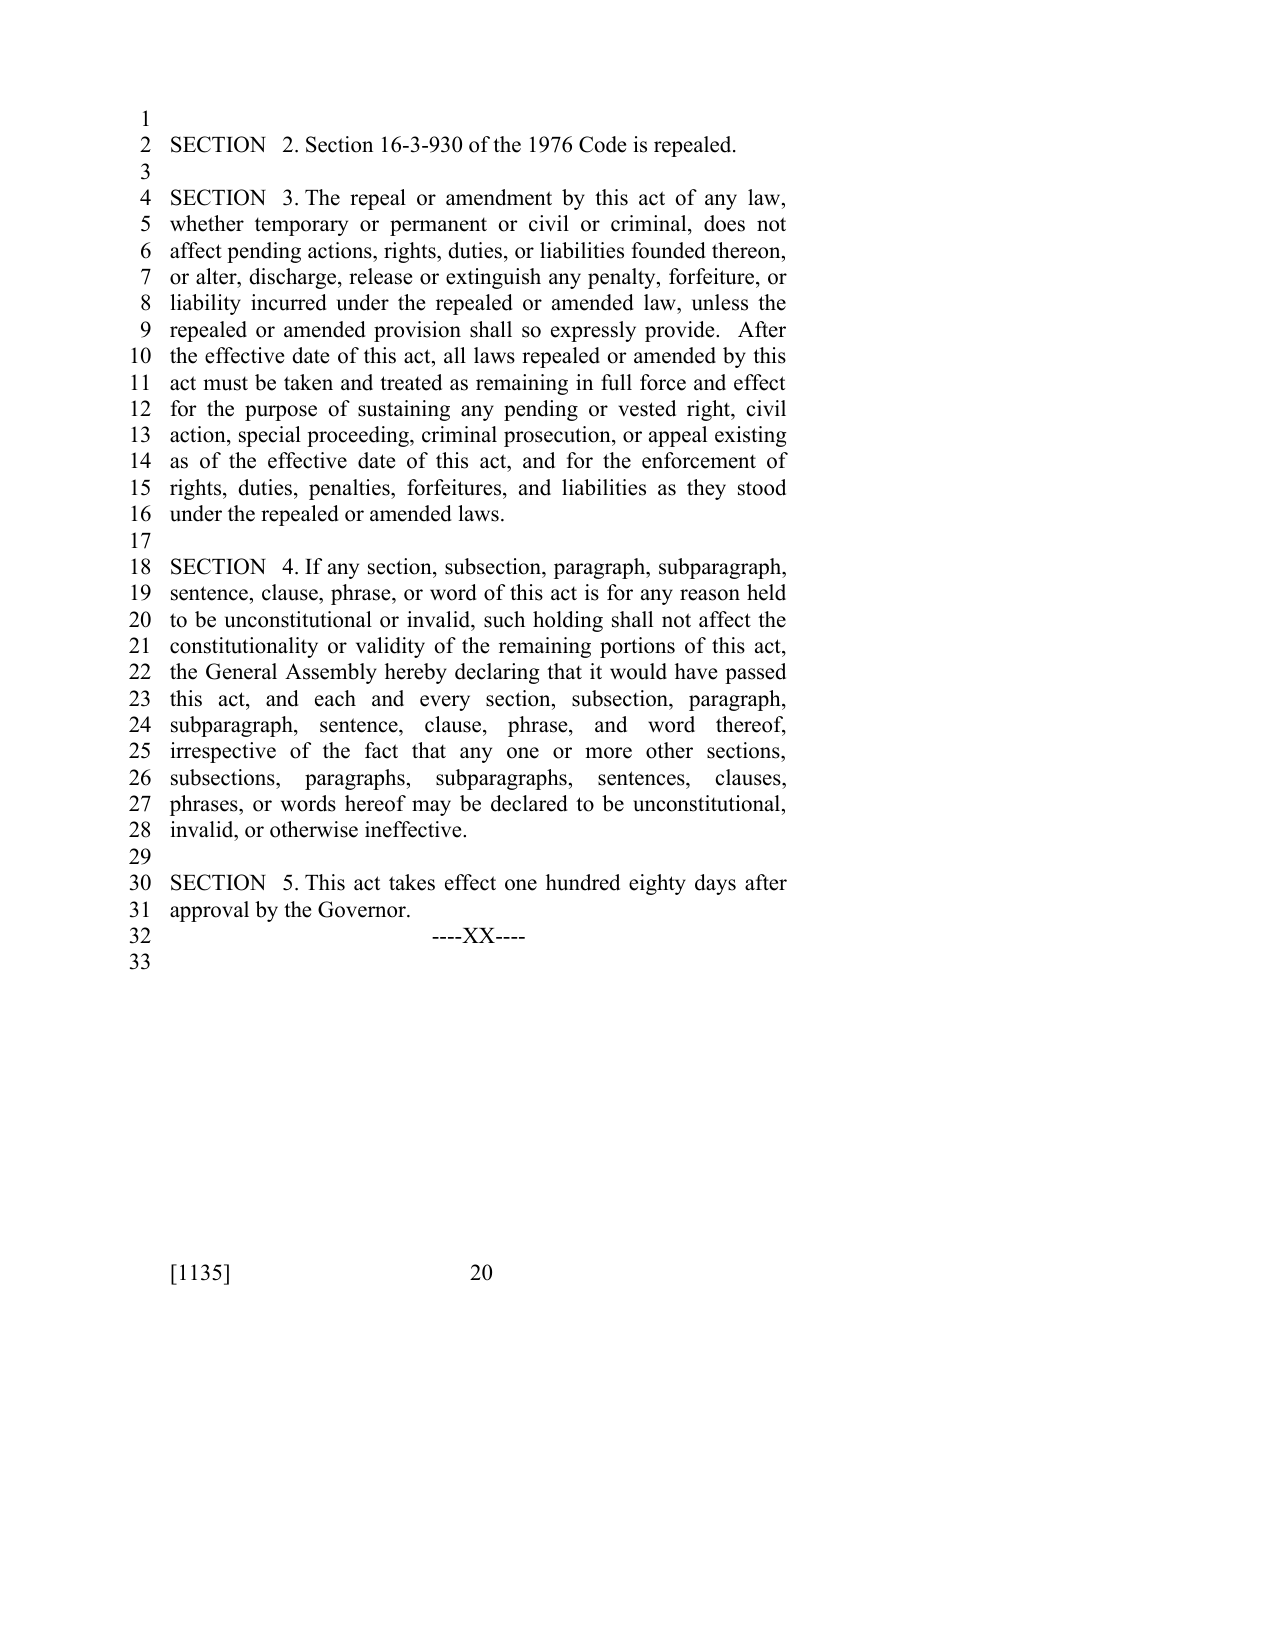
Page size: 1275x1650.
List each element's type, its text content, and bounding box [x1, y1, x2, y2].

text ----XX---- [169, 922, 787, 948]
text SECTION 2. Section 16-3-930 of the 1976 Code is repealed. [169, 131, 787, 158]
text SECTION 4. If any section, subsection, paragraph, subparagraph, sentence, clause, phrase, or word of this act is for any reason held to be unconstitutional or invalid, such holding shall not affect the constitutionality or validity of the remaining portions of this act, the General Assembly hereby declaring that it would have passed this act, and each and every section, subsection, paragraph, subparagraph, sentence, clause, phrase, and word thereof, irrespective of the fact that any one or more other sections, subsections, paragraphs, subparagraphs, sentences, clauses, phrases, or words hereof may be declared to be unconstitutional, invalid, or otherwise ineffective. [169, 553, 787, 843]
text SECTION 5. This act takes effect one hundred eighty days after approval by the Governor. [169, 869, 787, 922]
text SECTION 3. The repeal or amendment by this act of any law, whether temporary or permanent or civil or criminal, does not affect pending actions, rights, duties, or liabilities founded thereon, or alter, discharge, release or extinguish any penalty, forfeiture, or liability incurred under the repealed or amended law, unless the repealed or amended provision shall so expressly provide. After the effective date of this act, all laws repealed or amended by this act must be taken and treated as remaining in full force and effect for the purpose of sustaining any pending or vested right, civil action, special proceeding, criminal prosecution, or appeal existing as of the effective date of this act, and for the enforcement of rights, duties, penalties, forfeitures, and liabilities as they stood under the repealed or amended laws. [169, 184, 787, 527]
